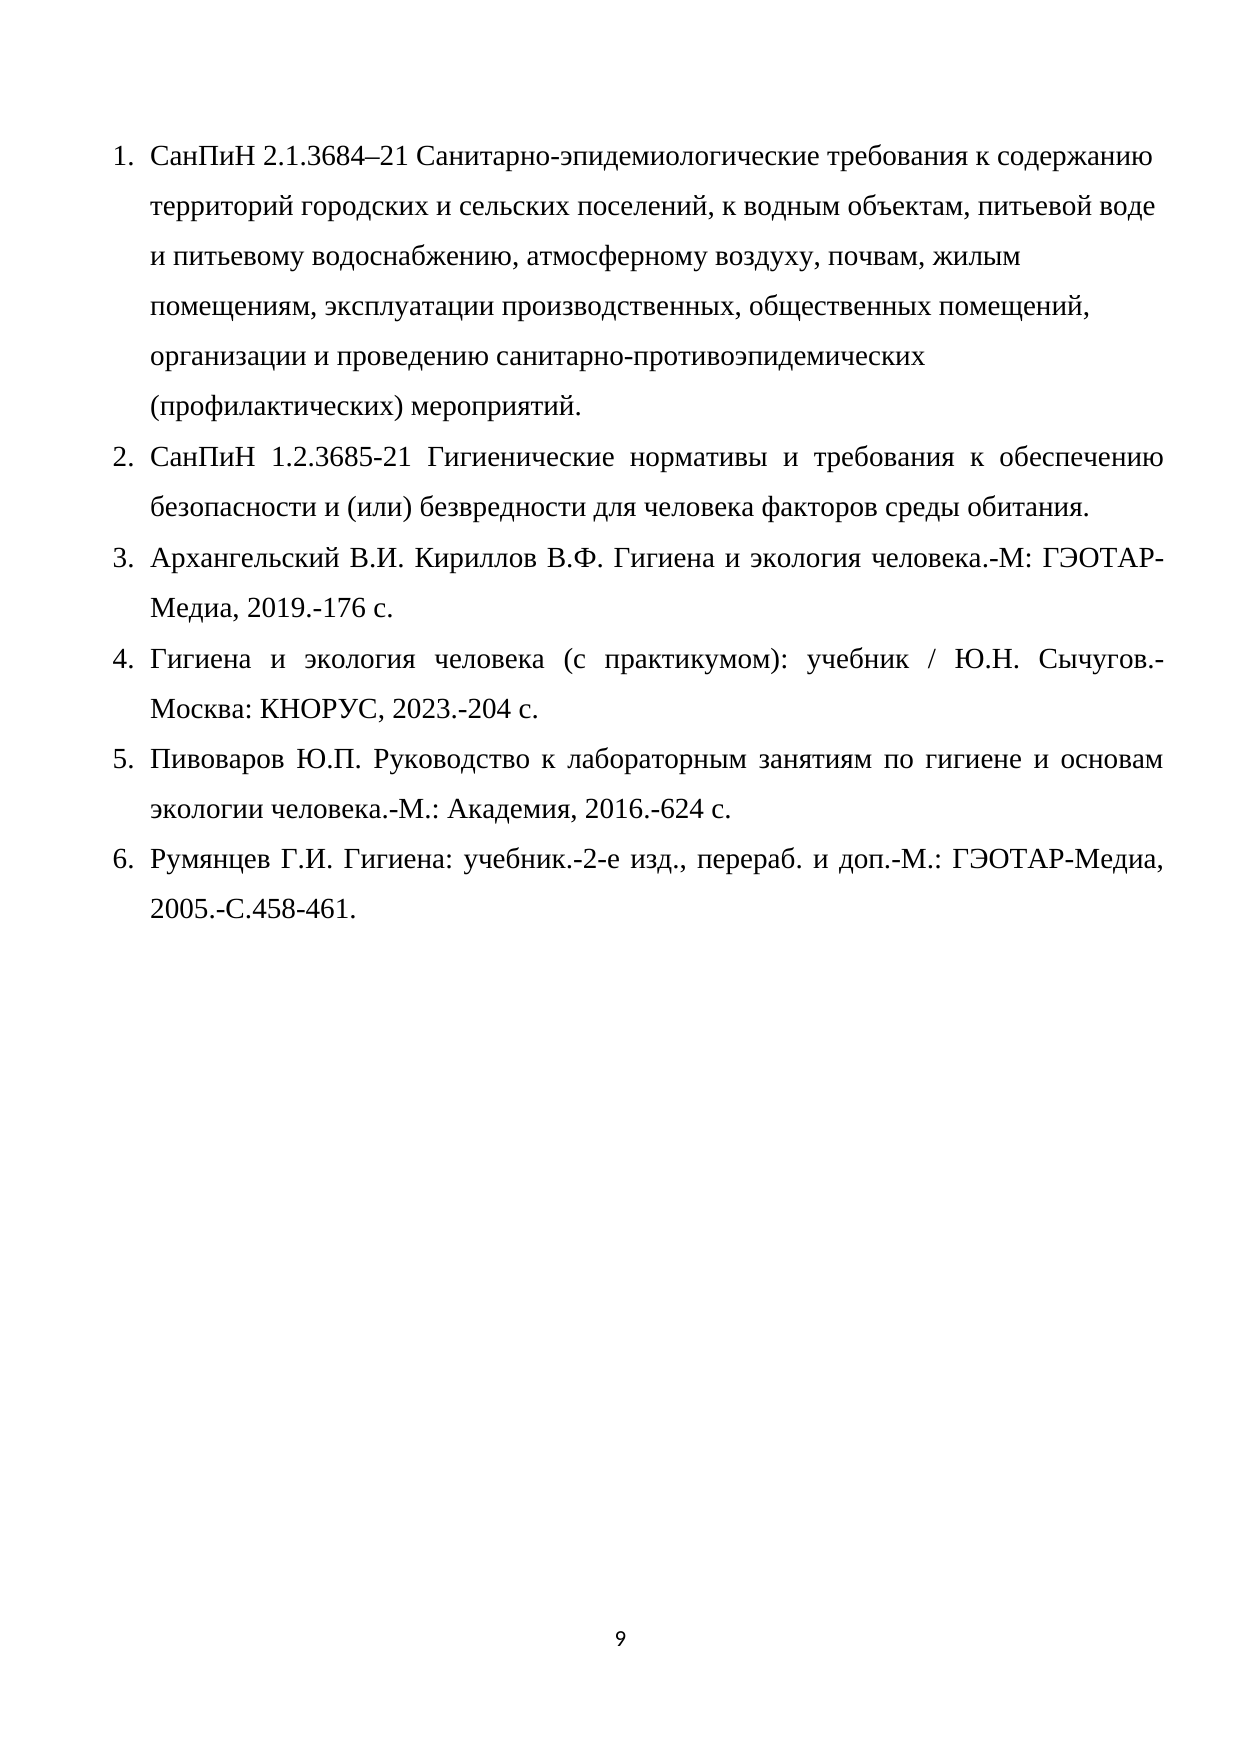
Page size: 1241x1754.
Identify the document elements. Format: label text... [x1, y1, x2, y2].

list Пивоваров Ю.П. Руководство к лабораторным занятиям по гигиене и основам экологии человека.-М.: Академия, 2016.-624 с. [112, 728, 1165, 828]
list Гигиена и экология человека (с практикумом): учебник / Ю.Н. Сычугов.-Москва: КНОРУС, 2023.-204 с. [112, 628, 1165, 728]
list СанПиН 1.2.3685-21 Гигиенические нормативы и требования к обеспечению безопасности и (или) безвредности для человека факторов среды обитания. [112, 426, 1165, 526]
list Румянцев Г.И. Гигиена: учебник.-2-е изд., перераб. и доп.-М.: ГЭОТАР-Медиа, 2005.-С.458-461. [112, 828, 1165, 928]
list СанПиН 2.1.3684–21 Санитарно-эпидемиологические требования к содержанию территорий городских и сельских поселений, к водным объектам, питьевой воде и питьевому водоснабжению, атмосферному воздуху, почвам, жилым помещениям, эксплуатации производственных, общественных помещений, организации и проведению санитарно-противоэпидемических (профилактических) мероприятий. [112, 126, 1165, 426]
list Архангельский В.И. Кириллов В.Ф. Гигиена и экология человека.-М: ГЭОТАР-Медиа, 2019.-176 с. [112, 527, 1165, 627]
